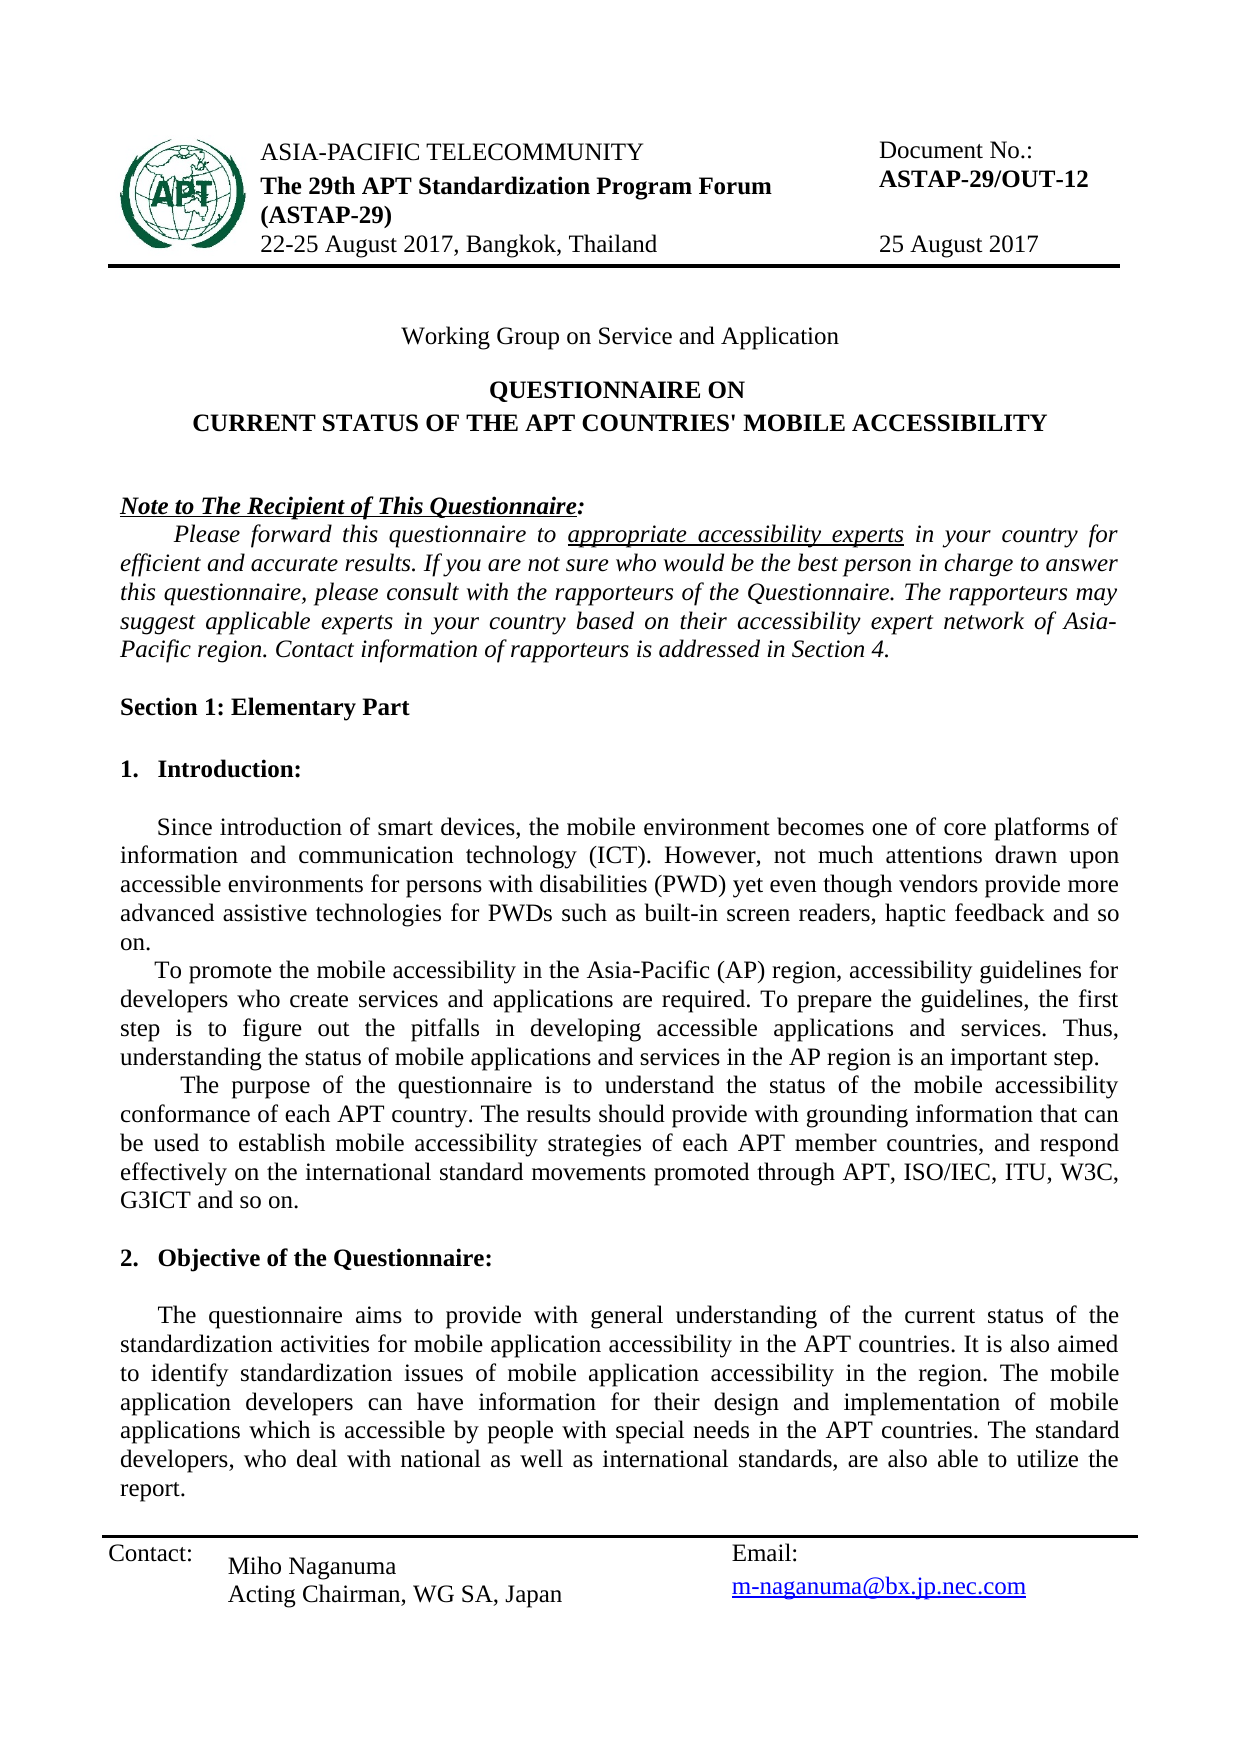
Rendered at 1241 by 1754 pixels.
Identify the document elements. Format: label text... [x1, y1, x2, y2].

table_cell 25 August 2017 [876, 229, 1120, 264]
table_cell The 29th APT Standardization Program Forum (ASTAP-29) [257, 168, 876, 229]
text To promote the mobile accessibility in the Asia-Pacific (AP) region, accessibility guidelines for developers who create services and applications are required. To prepare the guidelines, the first step is to figure out the pitfalls in developing accessible applications and services. Thus, understanding the status of mobile applications and services in the AP region is an important step. [120, 956, 1120, 1071]
text Since introduction of smart devices, the mobile environment becomes one of core platforms of information and communication technology (ICT). However, not much attentions drawn upon accessible environments for persons with disabilities (PWD) yet even though vendors provide more advanced assistive technologies for PWDs such as built-in screen readers, haptic feedback and so on. [120, 812, 1120, 956]
text Section 1: Elementary Part [120, 692, 1120, 721]
text Please forward this questionnaire to appropriate accessibility experts in your country for efficient and accurate results. If you are not sure who would be the best person in charge to answer this questionnaire, please consult with the rapporteurs of the Questionnaire. The rapporteurs may suggest applicable experts in your country based on their accessibility expert network of Asia-Pacific region. Contact information of rapporteurs is addressed in Section 4. [120, 519, 1120, 663]
table_header Document No.: ASTAP-29/OUT-12 [876, 135, 1120, 229]
list Objective of the Questionnaire: [120, 1243, 1120, 1272]
table_header ASIA-PACIFIC TELECOMMUNITY [257, 135, 876, 168]
text Working Group on Service and Application [120, 321, 1120, 350]
table_cell 22-25 August 2017, Bangkok, Thailand [257, 229, 876, 264]
table_header [108, 135, 257, 264]
list Introduction: [120, 754, 1120, 783]
text The purpose of the questionnaire is to understand the status of the mobile accessibility conformance of each APT country. The results should provide with grounding information that can be used to establish mobile accessibility strategies of each APT member countries, and respond effectively on the international standard movements promoted through APT, ISO/IEC, ITU, W3C, G3ICT and so on. [120, 1071, 1120, 1214]
picture [115, 135, 250, 256]
text Note to The Recipient of This Questionnaire: [120, 491, 1120, 519]
text The questionnaire aims to provide with general understanding of the current status of the standardization activities for mobile application accessibility in the APT countries. It is also aimed to identify standardization issues of mobile application accessibility in the region. The mobile application developers can have information for their design and implementation of mobile applications which is accessible by people with special needs in the APT countries. The standard developers, who deal with national as well as international standards, are also able to utilize the report. [120, 1301, 1120, 1502]
text QUESTIONNAIRE ON CURRENT STATUS OF THE APT COUNTRIES' MOBILE ACCESSIBILITY [120, 375, 1120, 437]
